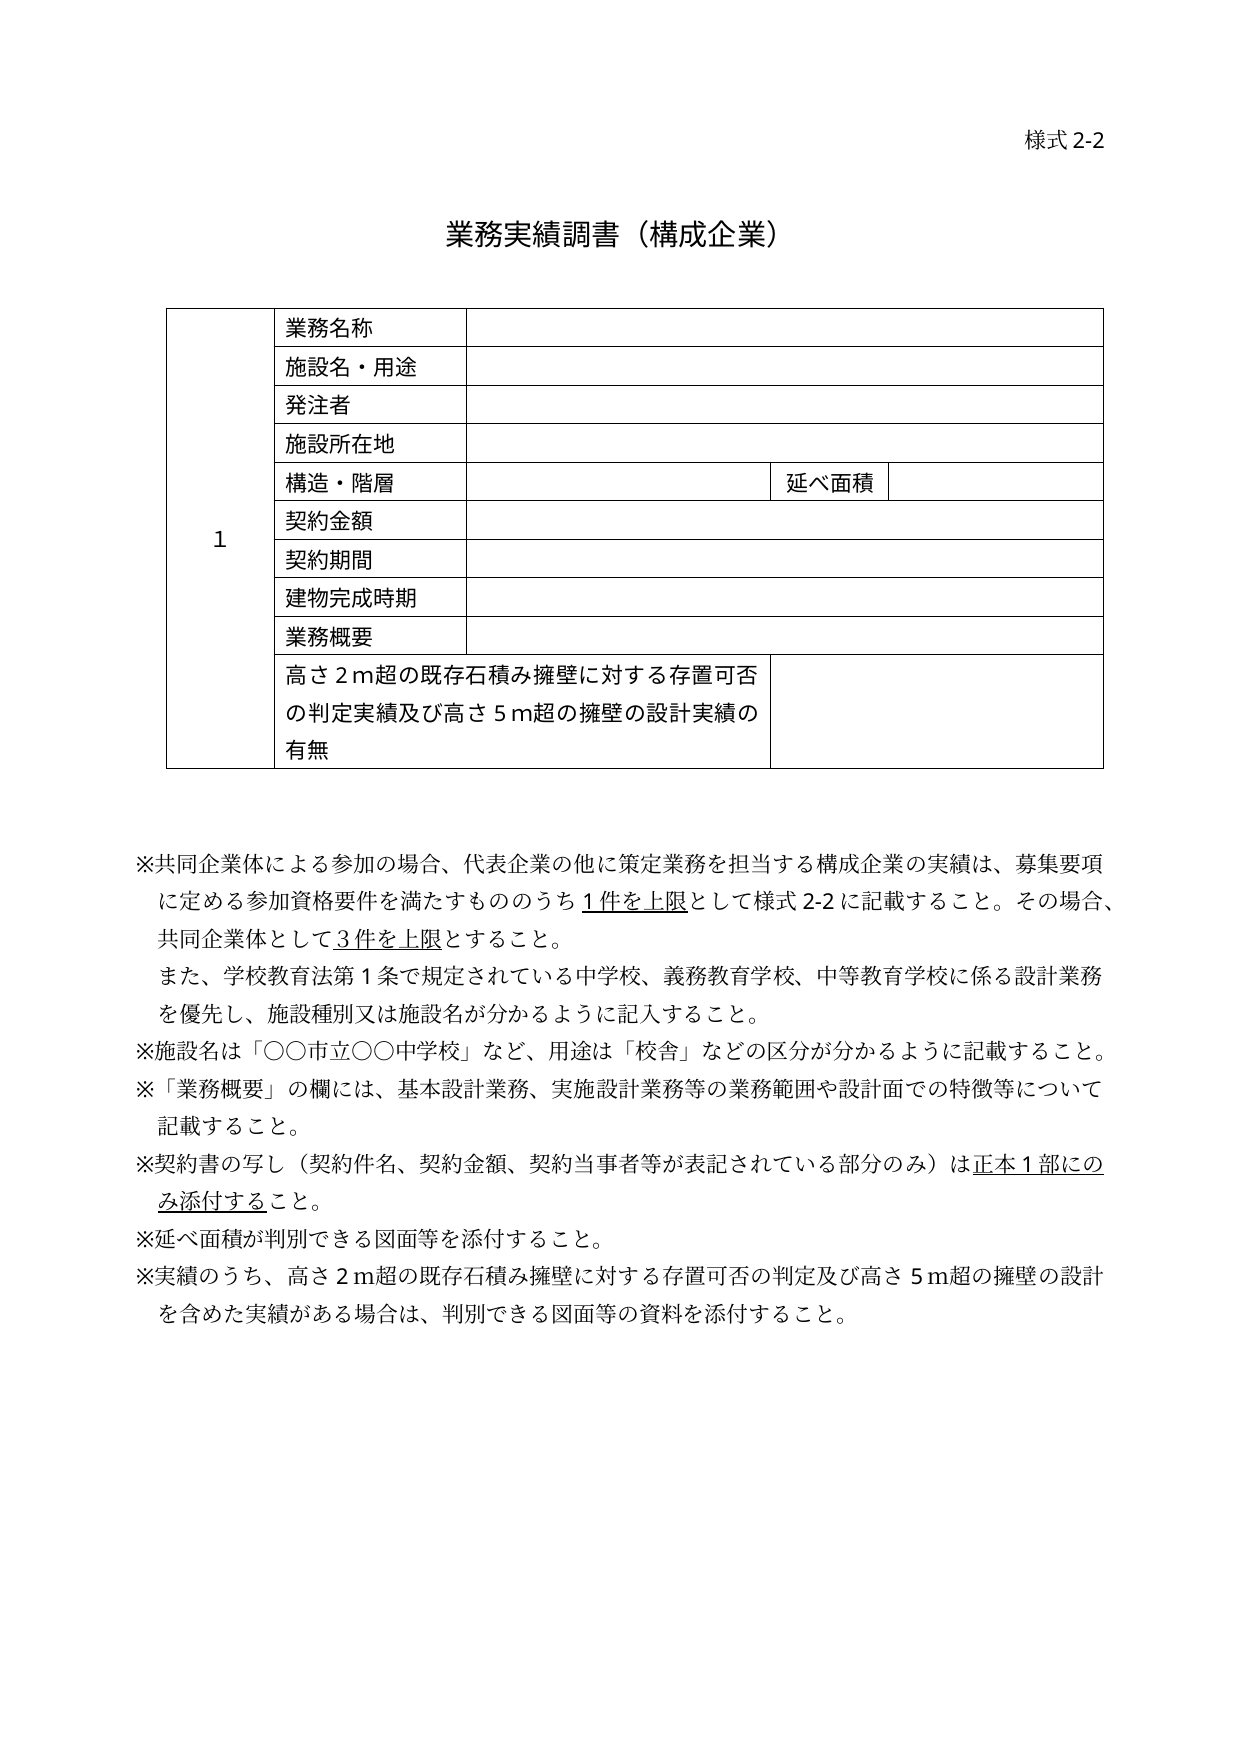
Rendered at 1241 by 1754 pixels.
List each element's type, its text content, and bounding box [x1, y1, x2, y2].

text ※共同企業体による参加の場合、代表企業の他に策定業務を担当する構成企業の実績は、募集要項に定める参加資格要件を満たすもののうち1件を上限として様式2-2に記載すること。その場合、共同企業体として３件を上限とすること。 [136, 844, 1104, 956]
table_cell 建物完成時期 [275, 578, 466, 616]
table_cell [467, 501, 1103, 539]
table_header １ [167, 309, 274, 768]
table_cell [467, 617, 1103, 654]
table_cell 業務概要 [275, 617, 466, 654]
table_cell [467, 424, 1103, 462]
table_cell 契約金額 [275, 501, 466, 539]
text ※契約書の写し（契約件名、契約金額、契約当事者等が表記されている部分のみ）は正本1部にのみ添付すること。 [136, 1144, 1104, 1219]
table_cell 発注者 [275, 386, 466, 423]
table_cell 構造・階層 [275, 463, 466, 500]
table_cell 契約期間 [275, 540, 466, 577]
text また、学校教育法第1条で規定されている中学校、義務教育学校、中等教育学校に係る設計業務を優先し、施設種別又は施設名が分かるように記入すること。 [158, 956, 1104, 1031]
table_cell 施設名・用途 [275, 347, 466, 384]
table_cell [467, 540, 1103, 577]
text ※「業務概要」の欄には、基本設計業務、実施設計業務等の業務範囲や設計面での特徴等について記載すること。 [136, 1069, 1104, 1144]
table_cell 施設所在地 [275, 424, 466, 462]
table_cell [467, 463, 770, 500]
table_cell [467, 578, 1103, 616]
table_cell [467, 386, 1103, 423]
table_cell 延べ面積 [771, 463, 888, 500]
table_header [467, 309, 1103, 346]
text 様式2-2 [136, 120, 1104, 157]
table_cell [889, 463, 1103, 500]
text ※実績のうち、高さ2ｍ超の既存石積み擁壁に対する存置可否の判定及び高さ5ｍ超の擁壁の設計を含めた実績がある場合は、判別できる図面等の資料を添付すること。 [136, 1256, 1104, 1331]
text ※施設名は「○○市立○○中学校」など、用途は「校舎」などの区分が分かるように記載すること。 [136, 1031, 1104, 1069]
text 業務実績調書（構成企業） [136, 195, 1104, 270]
table_cell [771, 655, 1103, 768]
table_header 業務名称 [275, 309, 466, 346]
table_cell 高さ2ｍ超の既存石積み擁壁に対する存置可否の判定実績及び高さ5ｍ超の擁壁の設計実績の有無 [275, 655, 770, 768]
text ※延べ面積が判別できる図面等を添付すること。 [136, 1219, 1104, 1256]
table_cell [467, 347, 1103, 384]
